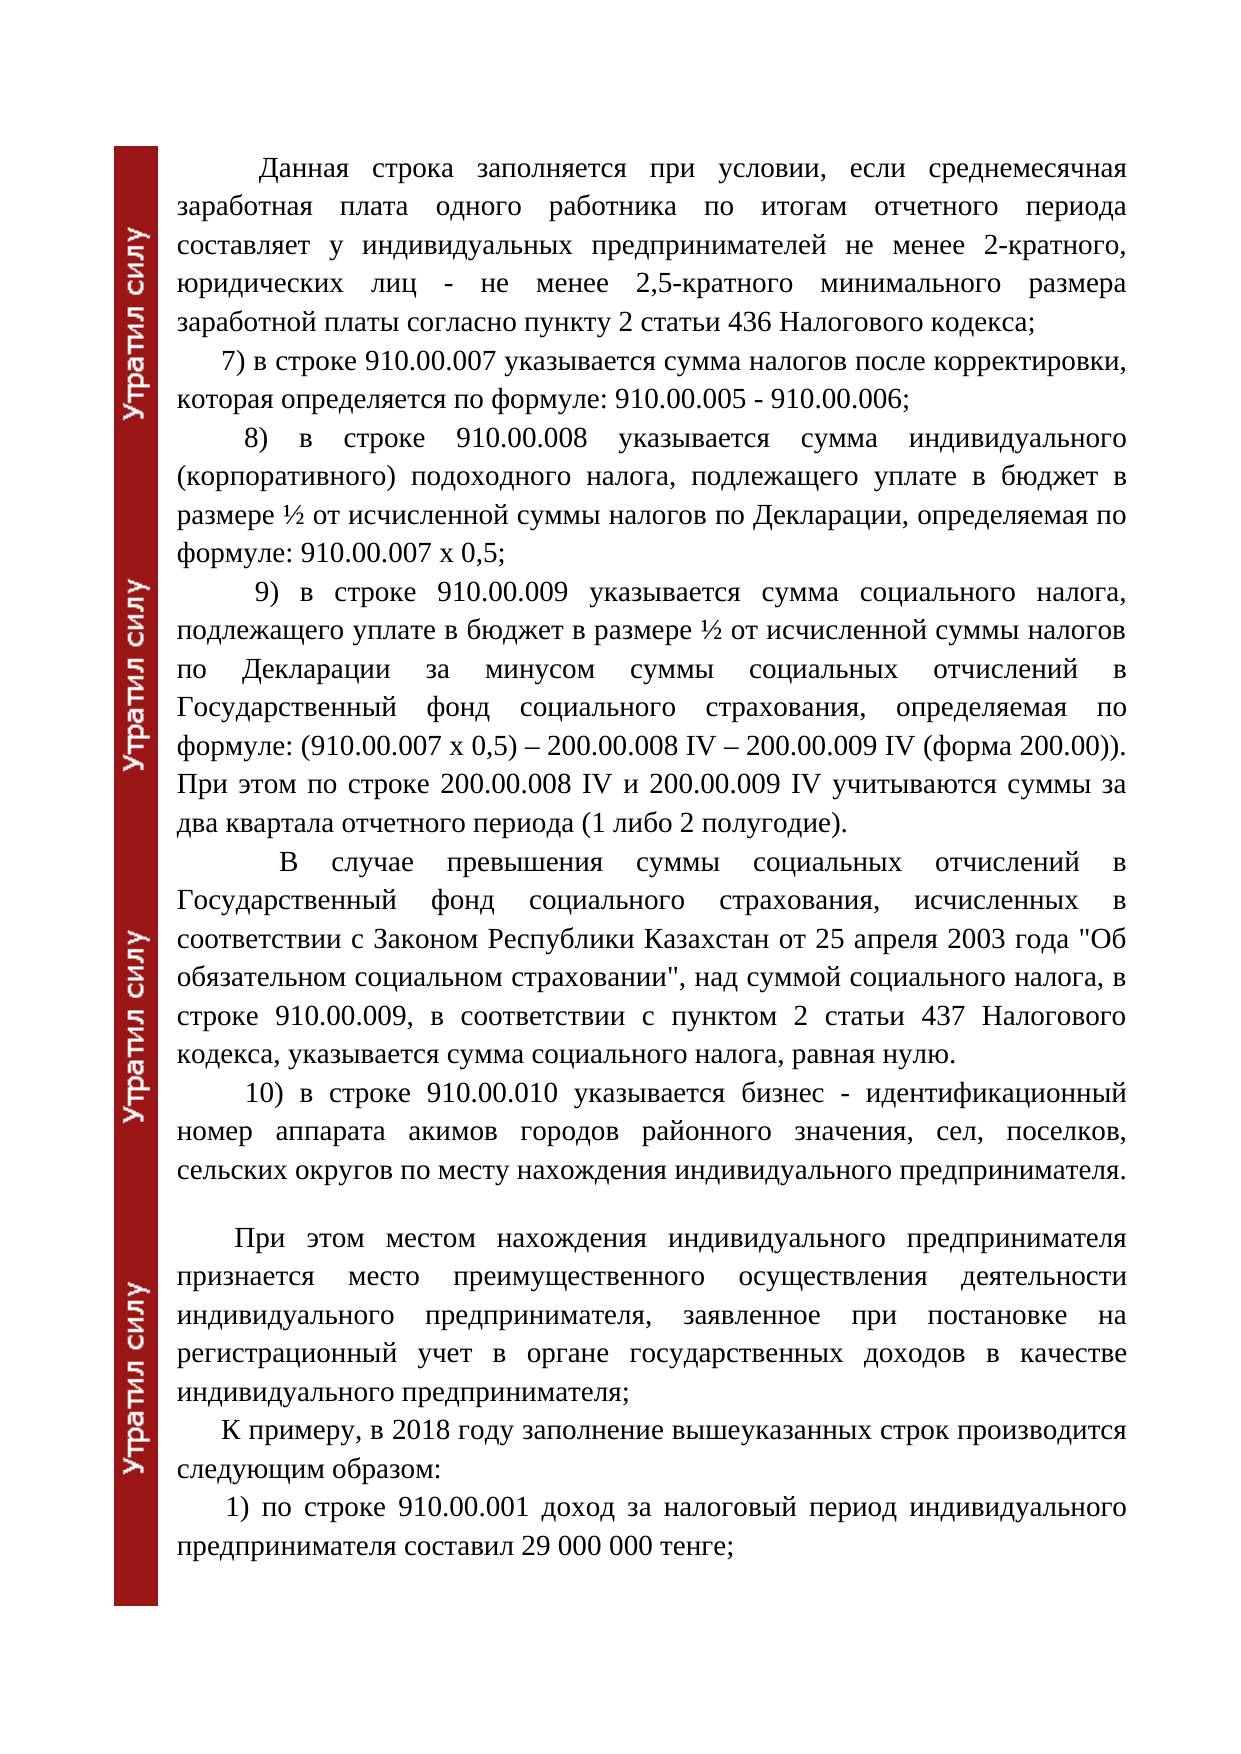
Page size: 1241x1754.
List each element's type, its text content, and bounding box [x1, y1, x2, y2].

picture [114, 569, 158, 574]
picture [114, 839, 158, 844]
picture [114, 146, 158, 150]
text 9) в строке 910.00.009 указывается сумма социального налога, подлежащего уплате в бюджет в размере ½ от исчисленной суммы налогов по Декларации за минусом суммы социальных отчислений в Государственный фонд социального страхования, определяемая по формуле: (910.00.007 х 0,5) – 200.00.008 IV – 200.00.009 IV (форма 200.00)). При этом по строке 200.00.008 IV и 200.00.009 IV учитываются суммы за два квартала отчетного периода (1 либо 2 полугодие). [112, 574, 1128, 839]
picture [114, 415, 158, 420]
text Данная строка заполняется при условии, если среднемесячная заработная плата одного работника по итогам отчетного периода составляет у индивидуальных предпринимателей не менее 2-кратного, юридических лиц - не менее 2,5-кратного минимального размера заработной платы согласно пункту 2 статьи 436 Налогового кодекса; [112, 150, 1128, 338]
text 1) по строке 910.00.001 доход за налоговый период индивидуального предпринимателя составил 29 000 000 тенге; [112, 1489, 1128, 1562]
picture [114, 1070, 158, 1075]
text 7) в строке 910.00.007 указывается сумма налогов после корректировки, которая определяется по формуле: 910.00.005 - 910.00.006; [112, 343, 1128, 415]
text 8) в строке 910.00.008 указывается сумма индивидуального (корпоративного) подоходного налога, подлежащего уплате в бюджет в размере ½ от исчисленной суммы налогов по Декларации, определяемая по формуле: 910.00.007 х 0,5; [112, 420, 1128, 569]
picture [114, 338, 158, 343]
text К примеру, в 2018 году заполнение вышеуказанных строк производится следующим образом: [112, 1412, 1128, 1484]
text В случае превышения суммы социальных отчислений в Государственный фонд социального страхования, исчисленных в соответствии с Законом Республики Казахстан от 25 апреля 2003 года "Об обязательном социальном страховании", над суммой социального налога, в строке 910.00.009, в соответствии с пунктом 2 статьи 437 Налогового кодекса, указывается сумма социального налога, равная нулю. [112, 844, 1128, 1070]
picture [114, 1484, 158, 1489]
picture [114, 1562, 158, 1606]
text При этом местом нахождения индивидуального предпринимателя признается место преимущественного осуществления деятельности индивидуального предпринимателя, заявленное при постановке на регистрационный учет в органе государственных доходов в качестве индивидуального предпринимателя; [112, 1220, 1128, 1407]
text 10) в строке 910.00.010 указывается бизнес - идентификационный номер аппарата акимов городов районного значения, сел, поселков, сельских округов по месту нахождения индивидуального предпринимателя. [112, 1075, 1128, 1216]
picture [114, 1407, 158, 1412]
picture [114, 1216, 158, 1220]
